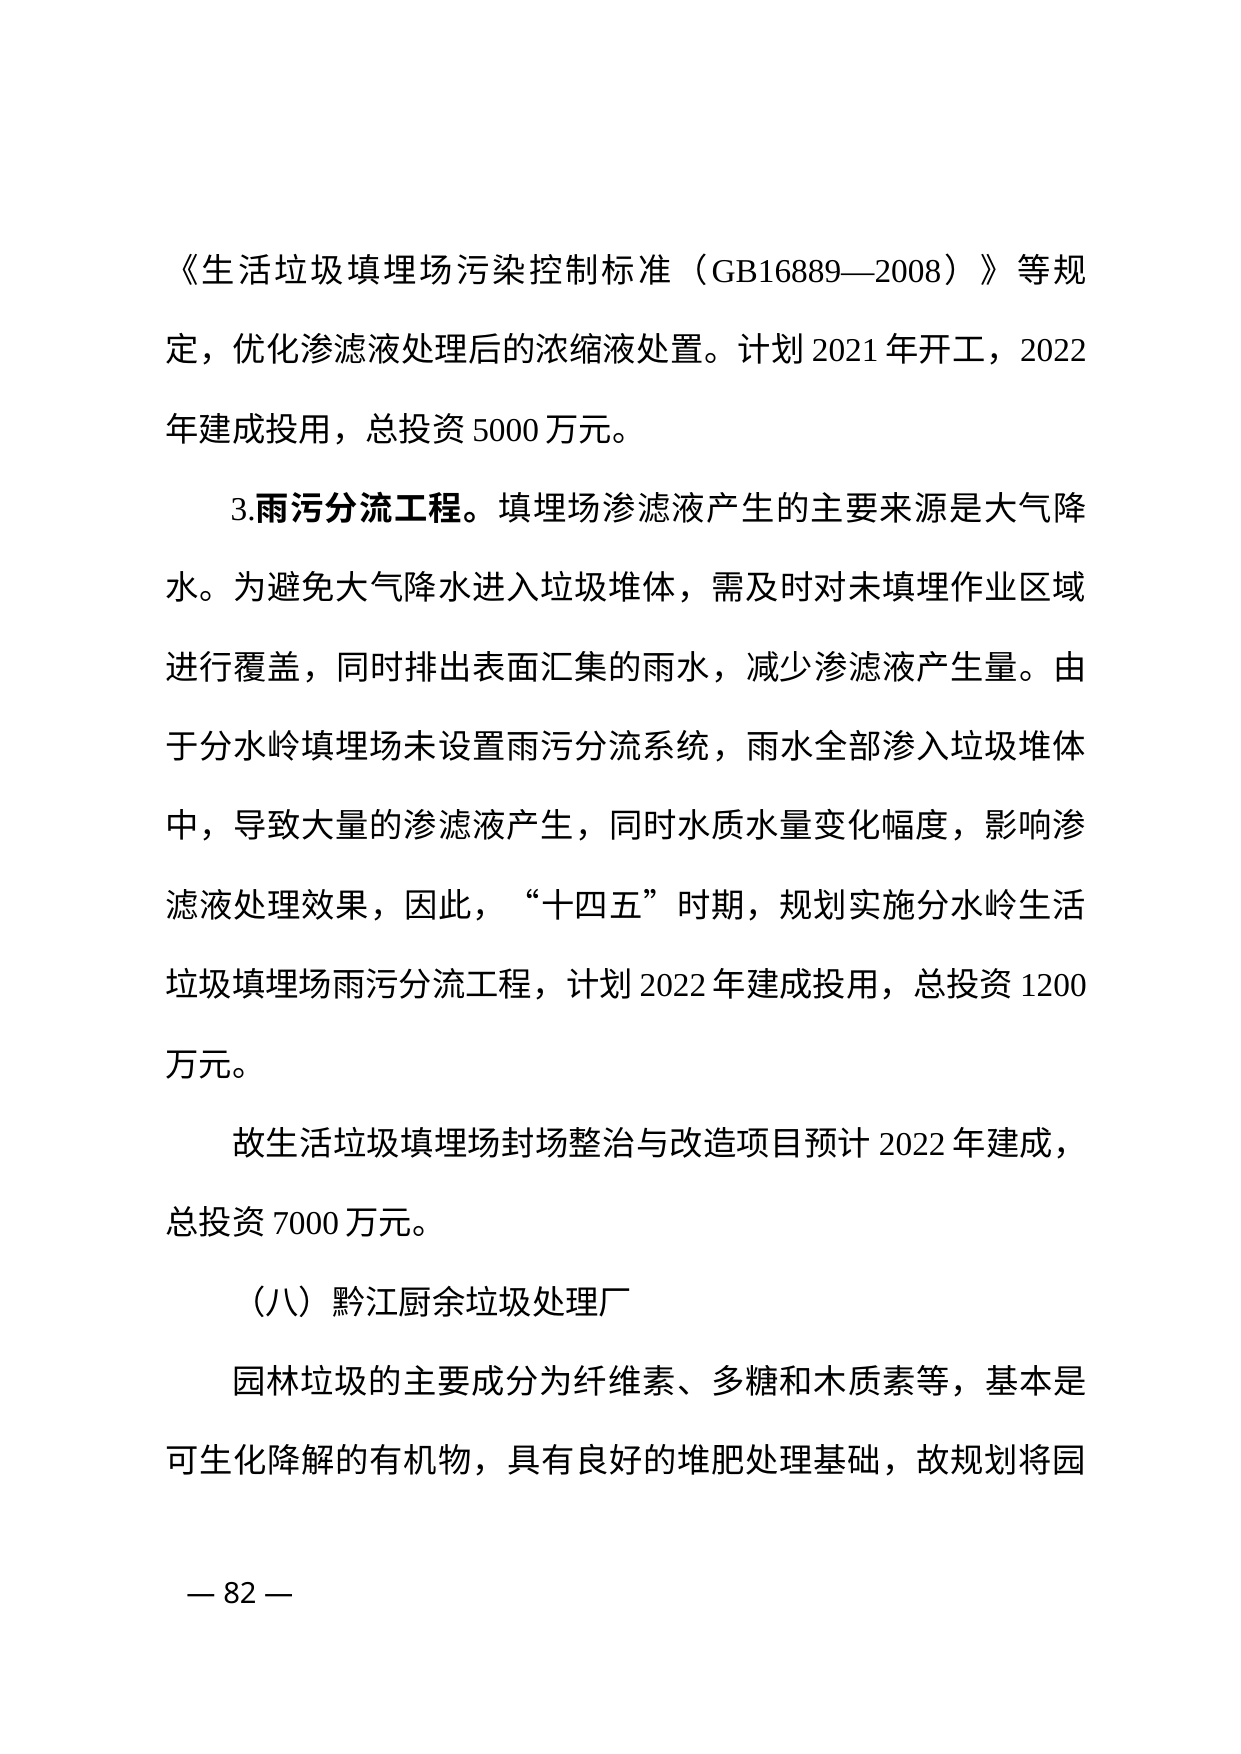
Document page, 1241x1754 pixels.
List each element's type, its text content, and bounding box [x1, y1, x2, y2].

subtitle 黔江厨余垃圾处理厂 [140, 1260, 1087, 1339]
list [165, 228, 1087, 466]
text 故生活垃圾填埋场封场整治与改造项目预计2022年建成，总投资7000万元。 [165, 1101, 1087, 1260]
list 雨污分流工程。填埋场渗滤液产生的主要来源是大气降水。为避免大气降水进入垃圾堆体，需及时对未填埋作业区域进行覆盖，同时排出表面汇集的雨水，减少渗滤液产生量。由于分水岭填埋场未设置雨污分流系统，雨水全部渗入垃圾堆体中，导致大量的渗滤液产生，同时水质水量变化幅度，影响渗滤液处理效果，因此，“十四五”时期，规划实施分水岭生活垃圾填埋场雨污分流工程，计划2022年建成投用，总投资1200万元。 [165, 466, 1087, 1101]
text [165, 1339, 1087, 1498]
